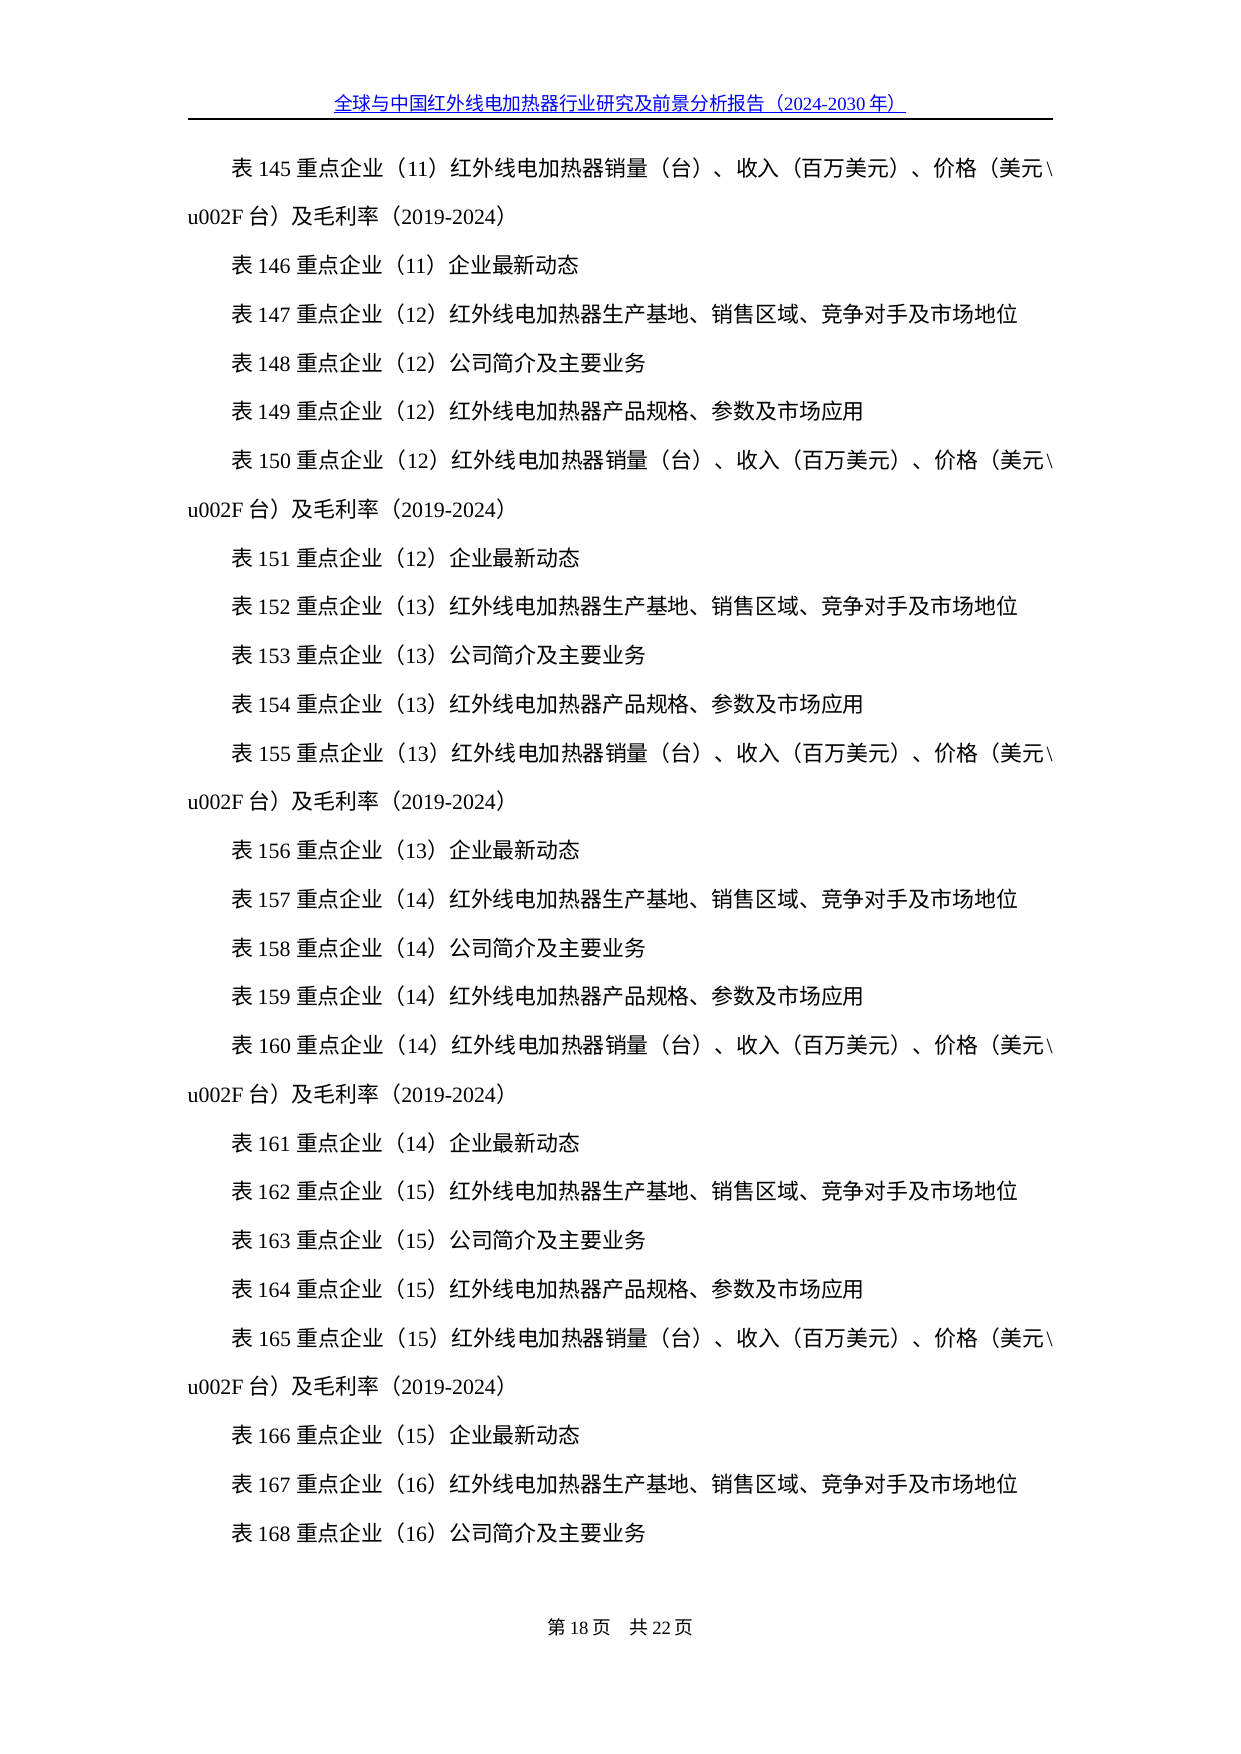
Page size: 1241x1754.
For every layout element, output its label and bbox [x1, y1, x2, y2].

text [187, 150, 1053, 1548]
